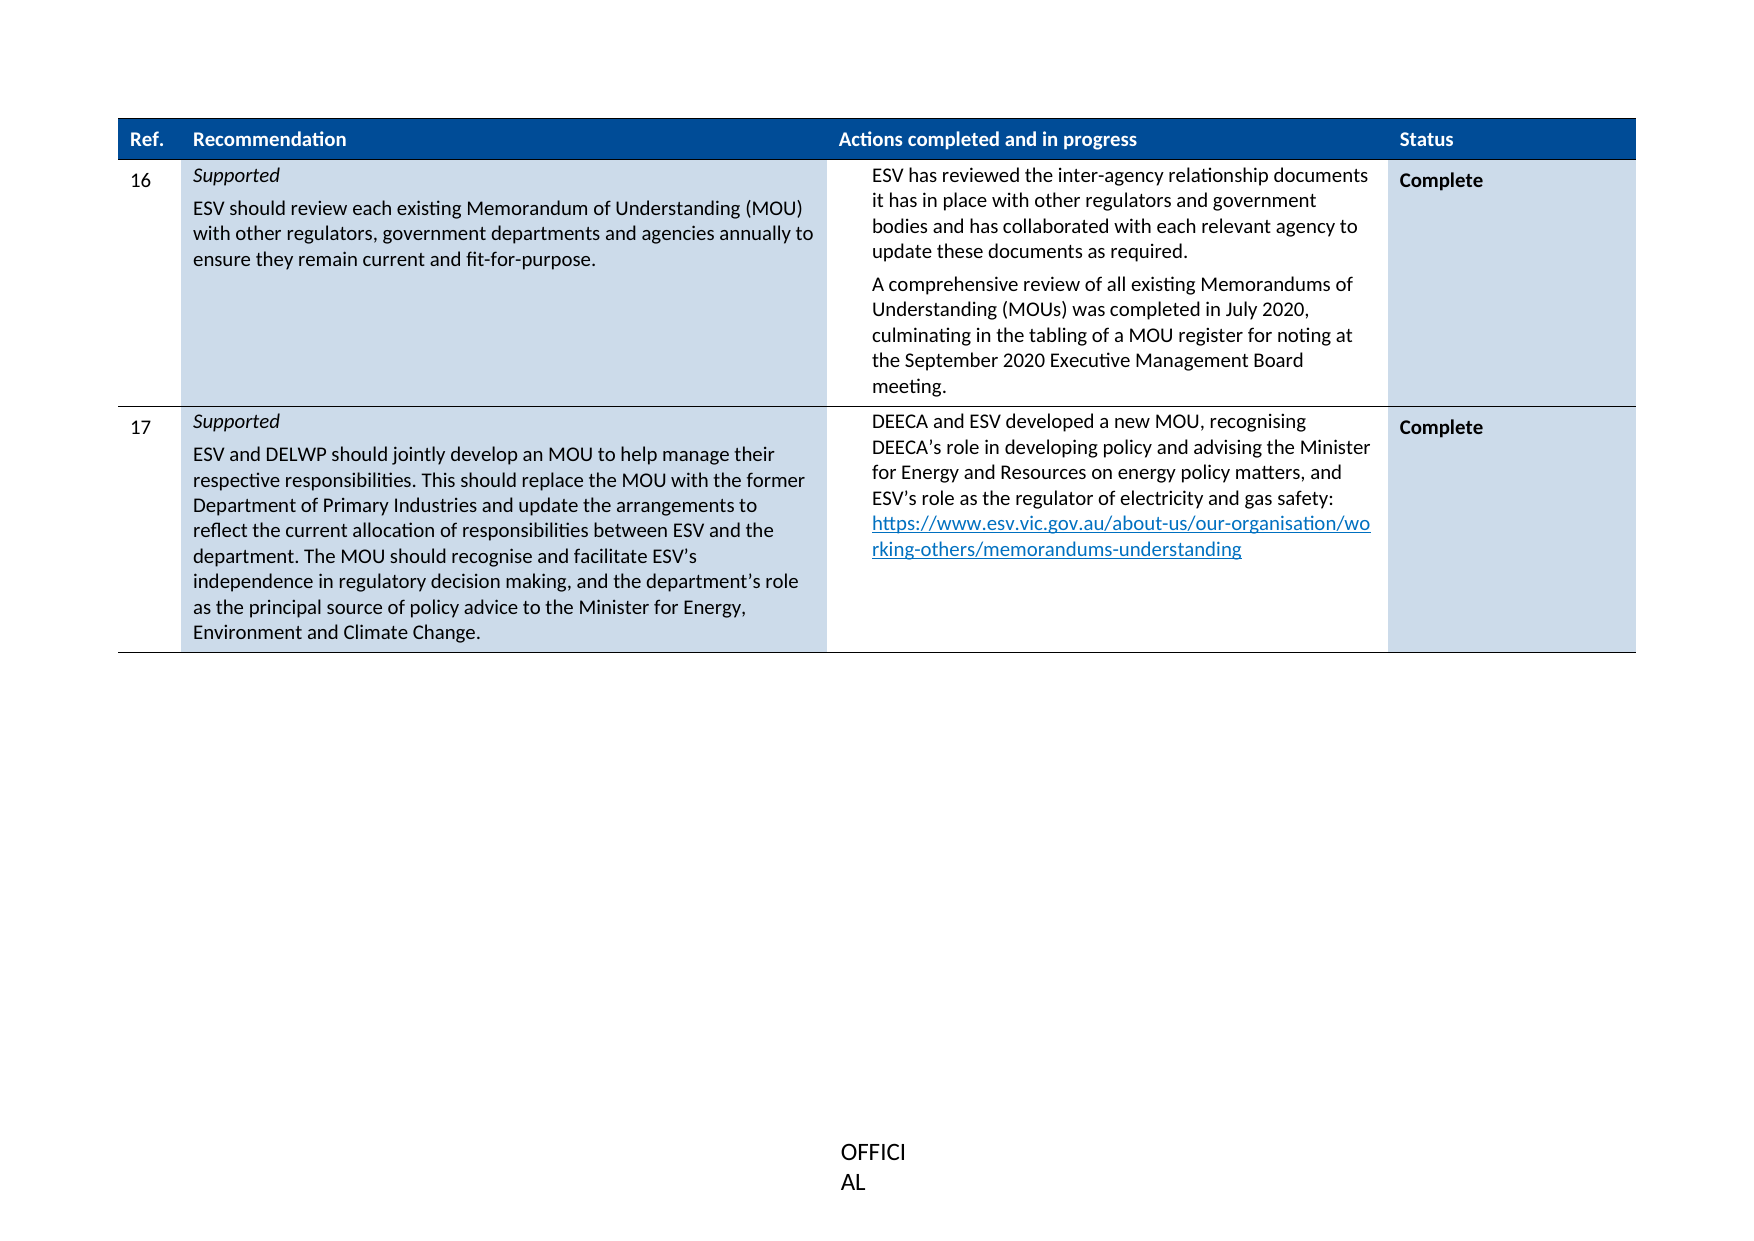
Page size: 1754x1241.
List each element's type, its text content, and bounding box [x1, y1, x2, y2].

table_cell Complete [1388, 407, 1636, 652]
table_header Ref. [118, 119, 181, 159]
table_cell Supported ESV and DELWP should jointly develop an MOU to help manage their respective responsibilities. This should replace the MOU with the former Department of Primary Industries and update the arrangements to reflect the current allocation of responsibilities between ESV and the department. The MOU should recognise and facilitate ESV’s independence in regulatory decision making, and the department’s role as the principal source of policy advice to the Minister for Energy, Environment and Climate Change. [181, 407, 827, 652]
table_cell Complete [1388, 160, 1636, 406]
table_cell DEECA and ESV developed a new MOU, recognising DEECA’s role in developing policy and advising the Minister for Energy and Resources on energy policy matters, and ESV’s role as the regulator of electricity and gas safety: https://www.esv.vic.gov.au/about-us/our-organisation/working-others/memorandums-understanding [827, 407, 1388, 652]
table_header Recommendation [181, 119, 827, 159]
table_cell 16 [118, 160, 181, 406]
table_cell Supported ESV should review each existing Memorandum of Understanding (MOU) with other regulators, government departments and agencies annually to ensure they remain current and fit-for-purpose. [181, 160, 827, 406]
table_header Actions completed and in progress [827, 119, 1388, 159]
table_cell 17 [118, 407, 181, 652]
table_cell ESV has reviewed the inter-agency relationship documents it has in place with other regulators and government bodies and has collaborated with each relevant agency to update these documents as required. A comprehensive review of all existing Memorandums of Understanding (MOUs) was completed in July 2020, culminating in the tabling of a MOU register for noting at the September 2020 Executive Management Board meeting. [827, 160, 1388, 406]
table_header Status [1388, 119, 1636, 159]
